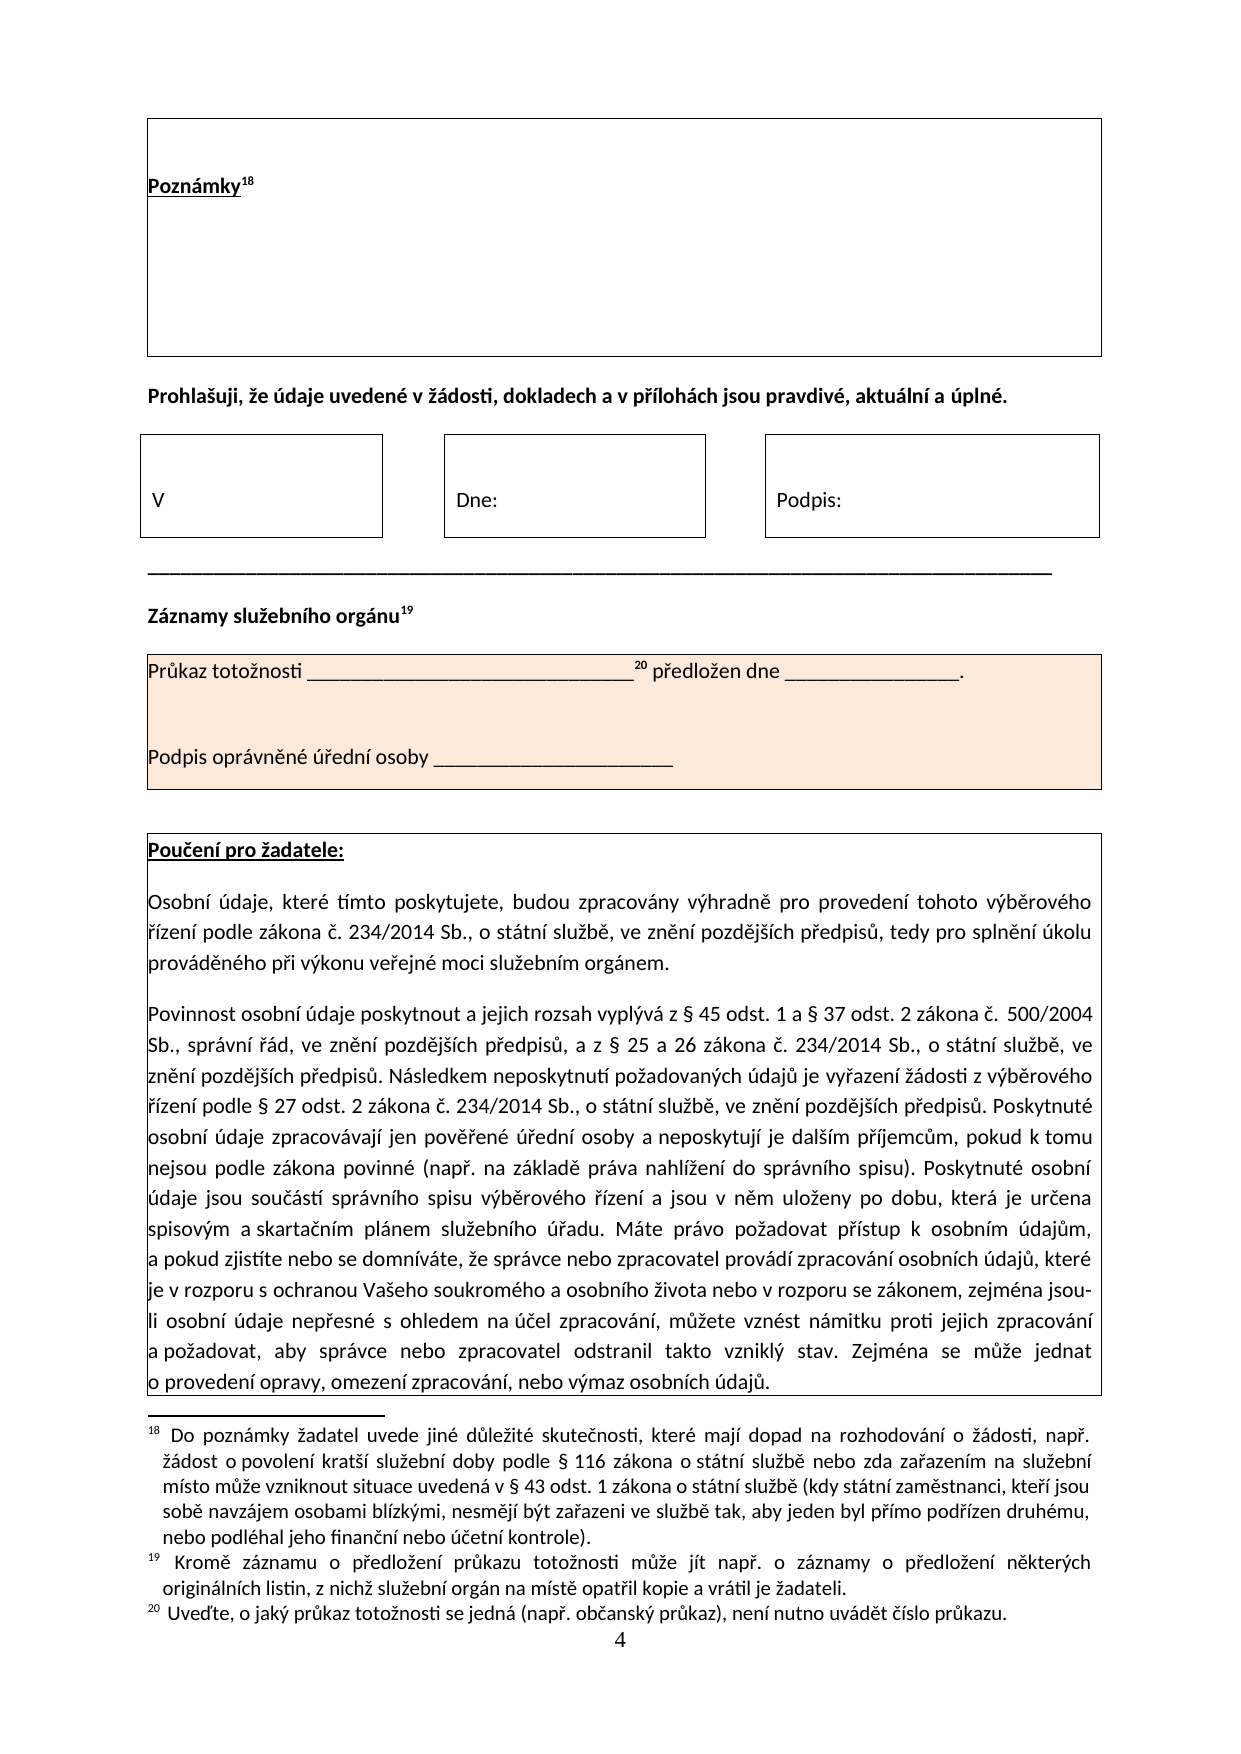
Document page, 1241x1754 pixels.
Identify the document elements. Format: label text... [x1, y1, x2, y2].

text Záznamy služebního orgánu [148, 602, 1092, 629]
text Osobní údaje, které tímto poskytujete, budou zpracovány výhradně pro provedení tohoto výběrového řízení podle zákona č. 234/2014 Sb., o státní službě, ve znění pozdějších předpisů, tedy pro splnění úkolu prováděného při výkonu veřejné moci služebním orgánem. [148, 885, 1101, 976]
text ___________________________________________________________________________________ [148, 551, 1092, 577]
text Poznámky [148, 169, 1101, 199]
text Prohlašuji, že údaje uvedené v žádosti, dokladech a v přílohách jsou pravdivé, aktuální a úplné. [148, 382, 1092, 409]
text Poučení pro žadatele: [148, 834, 1101, 863]
table_header [706, 434, 765, 537]
table_header V [141, 435, 382, 537]
text Podpis oprávněné úřední osoby ______________________ [148, 740, 1101, 770]
table_header Podpis: [766, 435, 1099, 537]
text Povinnost osobní údaje poskytnout a jejich rozsah vyplývá z § 45 odst. 1 a § 37 odst. 2 zákona č. 500/2004 Sb., správní řád, ve znění pozdějších předpisů, a z § 25 a 26 zákona č. 234/2014 Sb., o státní službě, ve znění pozdějších předpisů. Následkem neposkytnutí požadovaných údajů je vyřazení žádosti z výběrového řízení podle § 27 odst. 2 zákona č. 234/2014 Sb., o státní službě, ve znění pozdějších předpisů. Poskytnuté osobní údaje zpracovávají jen pověřené úřední osoby a neposkytují je dalším příjemcům, pokud k tomu nejsou podle zákona povinné (např. na základě práva nahlížení do správního spisu). Poskytnuté osobní údaje jsou součástí správního spisu výběrového řízení a jsou v něm uloženy po dobu, která je určena spisovým a skartačním plánem služebního úřadu. Máte právo požadovat přístup k osobním údajům, a pokud zjistíte nebo se domníváte, že správce nebo zpracovatel provádí zpracování osobních údajů, které je v rozporu s ochranou Vašeho soukromého a osobního života nebo v rozporu se zákonem, zejména jsou-li osobní údaje nepřesné s ohledem na účel zpracování, můžete vznést námitku proti jejich zpracování a požadovat, aby správce nebo zpracovatel odstranil takto vzniklý stav. Zejména se může jednat o provedení opravy, omezení zpracování, nebo výmaz osobních údajů. [148, 997, 1101, 1395]
table_header Dne: [445, 435, 705, 537]
table_header [383, 434, 444, 537]
text Průkaz totožnosti ______________________________ předložen dne ________________. [148, 655, 1101, 683]
